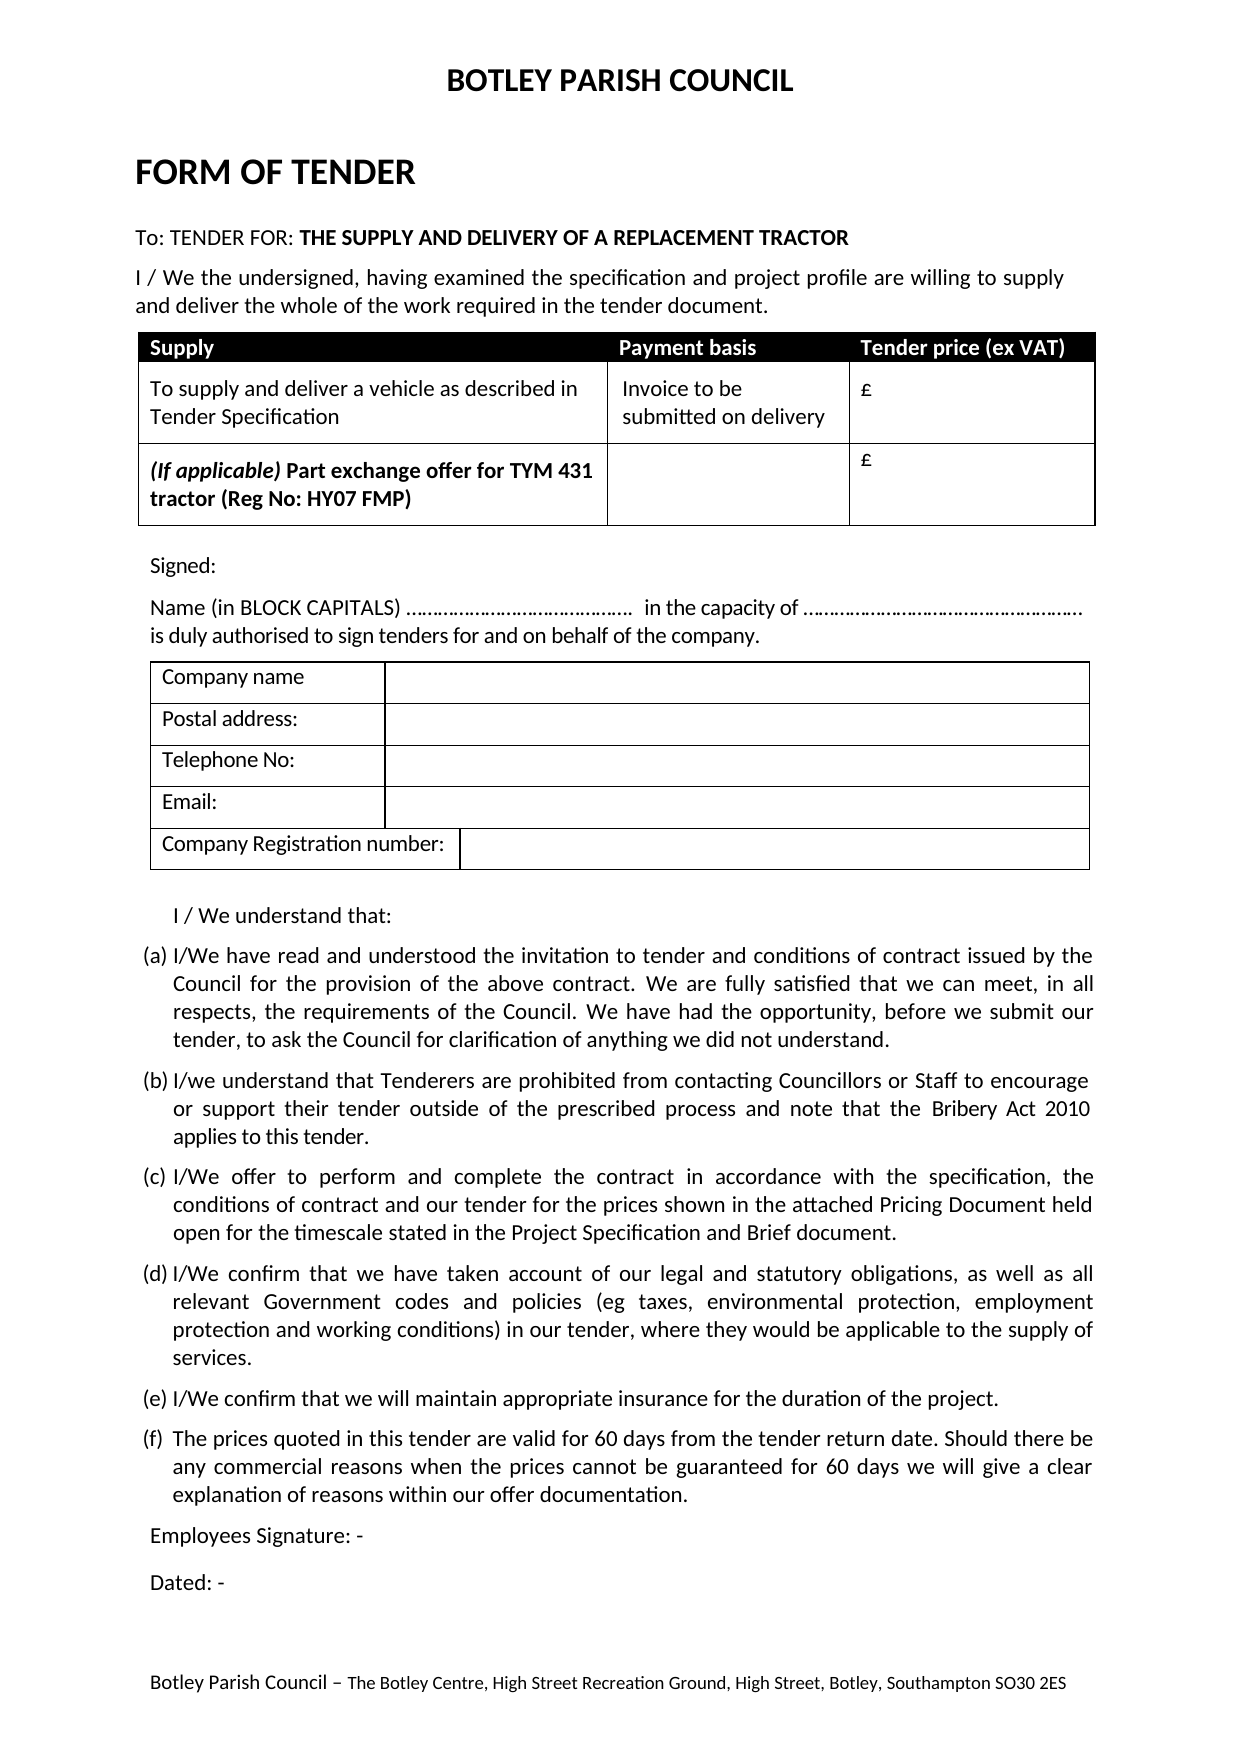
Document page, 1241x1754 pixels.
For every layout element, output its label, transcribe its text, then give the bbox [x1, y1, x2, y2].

table_cell [386, 746, 1089, 786]
list The prices quoted in this tender are valid for 60 days from the tender return date. Should there be any commercial reasons when the prices cannot be guaranteed for 60 days we will give a clear explanation of reasons within our offer documentation. [142, 1424, 1095, 1508]
table_cell Telephone No: [151, 746, 384, 786]
table_cell [386, 787, 1089, 828]
table_cell £ [850, 444, 1094, 525]
table_cell Email: [151, 787, 384, 828]
text I / We understand that: [173, 901, 1114, 929]
text To: TENDER FOR: THE SUPPLY AND DELIVERY OF A REPLACEMENT TRACTOR [135, 223, 1090, 251]
text FORM OF TENDER [135, 148, 1090, 194]
list I/We confirm that we have taken account of our legal and statutory obligations, as well as all relevant Government codes and policies (eg taxes, environmental protection, employment protection and working conditions) in our tender, where they would be applicable to the supply of services. [142, 1259, 1095, 1371]
text Employees Signature: - [150, 1521, 1114, 1549]
table_cell To supply and deliver a vehicle as described in Tender Specification [139, 362, 607, 443]
list I/We have read and understood the invitation to tender and conditions of contract issued by the Council for the provision of the above contract. We are fully satisfied that we can meet, in all respects, the requirements of the Council. We have had the opportunity, before we submit our tender, to ask the Council for clarification of anything we did not understand. [143, 941, 1095, 1053]
table_cell Invoice to be submitted on delivery [608, 362, 849, 443]
table_header Payment basis [608, 333, 849, 361]
table_header Supply [139, 333, 608, 361]
table_cell (If applicable) Part exchange offer for TYM 431 tractor (Reg No: HY07 FMP) [139, 444, 607, 525]
list I/We confirm that we will maintain appropriate insurance for the duration of the project. [142, 1384, 1095, 1412]
text Signed: [150, 551, 1090, 579]
table_cell [386, 704, 1089, 744]
table_header Company name [151, 663, 384, 703]
table_cell Postal address: [151, 704, 384, 744]
table_header [386, 663, 1089, 703]
text Dated: - [150, 1568, 1114, 1596]
table_cell [608, 444, 849, 525]
text Name (in BLOCK CAPITALS) ……………………………………. in the capacity of ……………………………………………… is duly authorised to sign tenders for and on behalf of the company. [150, 593, 1090, 649]
text I / We the undersigned, having examined the specification and project profile are willing to supply and deliver the whole of the work required in the tender document. [135, 263, 1065, 319]
table_cell Company Registration number: [151, 829, 459, 869]
list I/We offer to perform and complete the contract in accordance with the specification, the conditions of contract and our tender for the prices shown in the attached Pricing Document held open for the timescale stated in the Project Specification and Brief document. [143, 1162, 1095, 1247]
table_cell £ [850, 362, 1094, 443]
table_header Tender price (ex VAT) [849, 333, 1094, 361]
table_cell [461, 829, 1089, 869]
list I/we understand that Tenderers are prohibited from contacting Councillors or Staff to encourage or support their tender outside of the prescribed process and note that the Bribery Act 2010 applies to this tender. [143, 1066, 1090, 1150]
